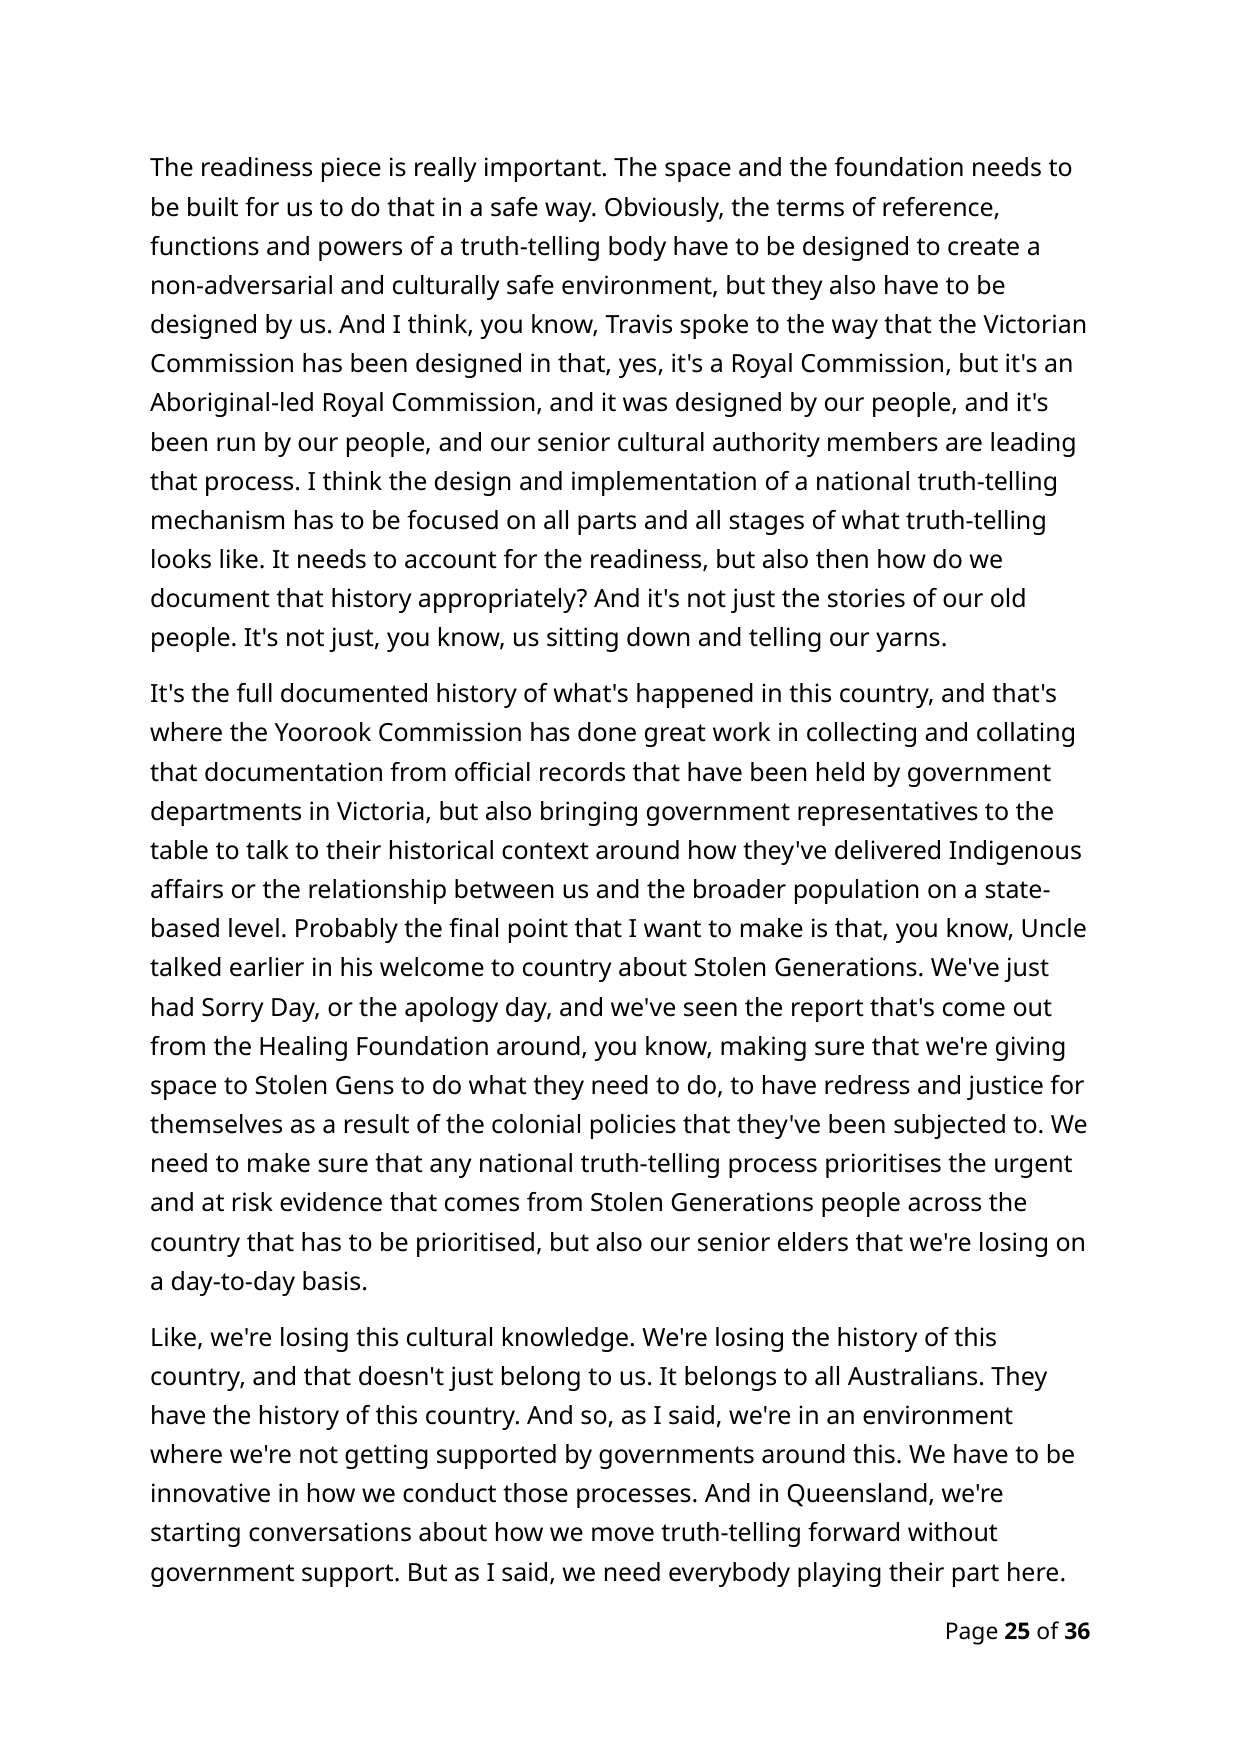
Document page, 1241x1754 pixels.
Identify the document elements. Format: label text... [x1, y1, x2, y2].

text The readiness piece is really important. The space and the foundation needs to be built for us to do that in a safe way. Obviously, the terms of reference, functions and powers of a truth-telling body have to be designed to create a non-adversarial and culturally safe environment, but they also have to be designed by us. And I think, you know, Travis spoke to the way that the Victorian Commission has been designed in that, yes, it's a Royal Commission, but it's an Aboriginal-led Royal Commission, and it was designed by our people, and it's been run by our people, and our senior cultural authority members are leading that process. I think the design and implementation of a national truth-telling mechanism has to be focused on all parts and all stages of what truth-telling looks like. It needs to account for the readiness, but also then how do we document that history appropriately? And it's not just the stories of our old people. It's not just, you know, us sitting down and telling our yarns. [150, 150, 1090, 654]
text It's the full documented history of what's happened in this country, and that's where the Yoorook Commission has done great work in collecting and collating that documentation from official records that have been held by government departments in Victoria, but also bringing government representatives to the table to talk to their historical context around how they've delivered Indigenous affairs or the relationship between us and the broader population on a state-based level. Probably the final point that I want to make is that, you know, Uncle talked earlier in his welcome to country about Stolen Generations. We've just had Sorry Day, or the apology day, and we've seen the report that's come out from the Healing Foundation around, you know, making sure that we're giving space to Stolen Gens to do what they need to do, to have redress and justice for themselves as a result of the colonial policies that they've been subjected to. We need to make sure that any national truth-telling process prioritises the urgent and at risk evidence that comes from Stolen Generations people across the country that has to be prioritised, but also our senior elders that we're losing on a day-to-day basis. [150, 676, 1090, 1297]
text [150, 1319, 1090, 1588]
